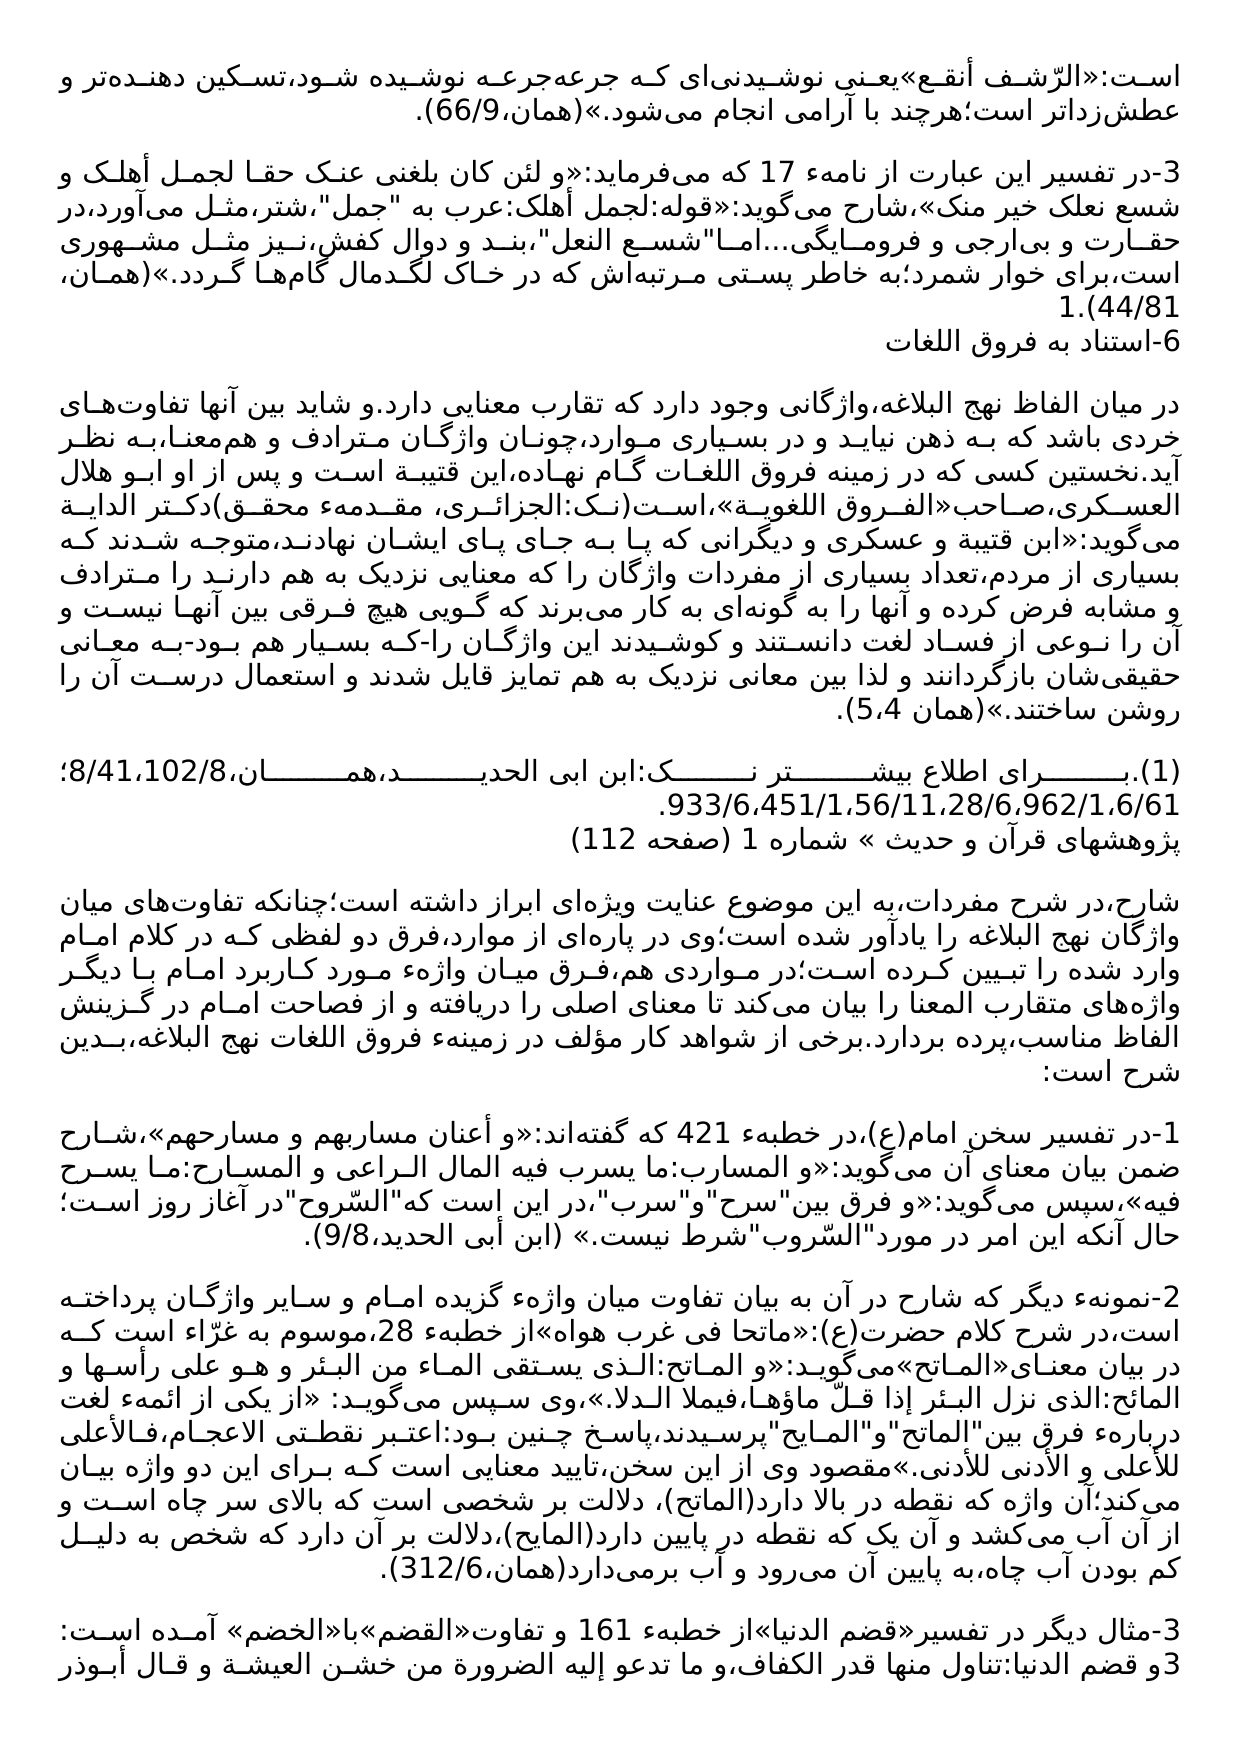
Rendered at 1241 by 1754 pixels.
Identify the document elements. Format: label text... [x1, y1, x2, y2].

text 1-در تفسیر سخن امام(ع)،در خطبهء 421 که گفته‌اند:«و أعنان مساربهم و مسارحهم»،شارح ضمن بیان معنای آن می‌گوید:«و المسارب:ما یسرب فیه المال الراعی‌ و المسارح:ما یسرح فیه»،سپس می‌گوید:«و فرق بین‌"سرح‌"و"سرب‌"،در این است‌ که‌"السّروح‌"در آغاز روز است؛حال آنکه این امر در مورد"السّروب‌"شرط نیست.» (ابن أبی الحدید،9/8). [59, 1116, 1181, 1252]
text شارح،در شرح مفردات،به این موضوع عنایت ویژه‌ای ابراز داشته است؛چنانکه‌ تفاوت‌های میان واژگان نهج البلاغه را یادآور شده است؛وی در پاره‌ای از موارد،فرق دو لفظی که در کلام امام وارد شده را تبیین کرده است؛در مواردی هم،فرق میان واژهء مورد کاربرد امام با دیگر واژه‌های متقارب المعنا را بیان می‌کند تا معنای اصلی را دریافته و از فصاحت امام در گزینش الفاظ مناسب،پرده بردارد.برخی از شواهد کار مؤلف در زمینهء فروق اللغات نهج البلاغه،بدین شرح است: [59, 884, 1181, 1088]
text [59, 1613, 1181, 1681]
text 3-در تفسیر این عبارت از نامهء 17 که می‌فرماید:«و لئن کان بلغنی عنک حقا لجمل أهلک و شسع نعلک خیر منک»،شارح می‌گوید:«قوله:لجمل أهلک:عرب به‌ "جمل‌"،شتر،مثل می‌آورد،در حقارت و بی‌ارجی و فرومایگی...اما"شسع النعل‌"،بند و دوال کفش،نیز مثل مشهوری است،برای خوار شمرد؛به خاطر پستی مرتبه‌اش که‌ در خاک لگدمال گام‌ها گردد.»(همان،44/81).1 [59, 155, 1181, 325]
text 2-نمونهء دیگر که شارح در آن به بیان تفاوت میان واژهء گزیده امام و سایر واژگان‌ پرداخته است،در شرح کلام حضرت(ع):«ماتحا فی غرب هواه»از خطبهء 28،موسوم به‌ غرّاء است که در بیان معنای«الماتح»می‌گوید:«و الماتح:الذی یستقی الماء من البئر و هو علی رأسها و المائح:الذی نزل البئر إذا قلّ ماؤها،فیملا الدلا.»،وی سپس می‌گوید: «از یکی از ائمهء لغت دربارهء فرق بین‌"الماتح‌"و"المایح‌"پرسیدند،پاسخ چنین بود:اعتبر نقطتی الاعجام،فالأعلی للأعلی و الأدنی للأدنی.»مقصود وی از این سخن،تایید معنایی است که برای این دو واژه بیان می‌کند؛آن واژه که نقطه در بالا دارد(الماتح)، دلالت بر شخصی است که بالای سر چاه است و از آن آب می‌کشد و آن یک که نقطه‌ در پایین دارد(المایح)،دلالت بر آن دارد که شخص به دلیل کم بودن آب چاه،به پایین‌ آن می‌رود و آب برمی‌دارد(همان،312/6). [59, 1280, 1181, 1586]
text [59, 59, 1181, 127]
text 6-استناد به فروق اللغات [59, 325, 1181, 359]
text (1).برای اطلاع بیشتر نک:ابن ابی الحدید،همان،8/41،102/8؛933/6،451/1،56/11،28/6،962/1،6/61. [59, 754, 1181, 822]
text در میان الفاظ نهج البلاغه،واژگانی وجود دارد که تقارب معنایی دارد.و شاید بین‌ آنها تفاوت‌های خردی باشد که به ذهن نیاید و در بسیاری موارد،چونان واژگان مترادف‌ و هم‌معنا،به نظر آید.نخستین کسی که در زمینه فروق اللغات گام نهاده،این قتیبة است و پس از او ابو هلال العسکری،صاحب«الفروق اللغویة»،است(نک:الجزائری، مقدمهء محقق)دکتر الدایة می‌گوید:«ابن قتیبة و عسکری و دیگرانی که پا به جای پای‌ ایشان نهادند،متوجه شدند که بسیاری از مردم،تعداد بسیاری از مفردات واژگان را که‌ معنایی نزدیک به هم دارند را مترادف و مشابه فرض کرده و آنها را به گونه‌ای به کار می‌برند که گویی هیچ فرقی بین آنها نیست و آن را نوعی از فساد لغت دانستند و کوشیدند این واژگان را-که بسیار هم بود-به معانی حقیقی‌شان بازگردانند و لذا بین‌ معانی نزدیک به هم تمایز قایل شدند و استعمال درست آن را روشن ساختند.»(همان‌ 5،4). [59, 387, 1181, 726]
text پژوهشهای قرآن و حدیث » شماره 1 (صفحه 112) [59, 822, 1181, 856]
